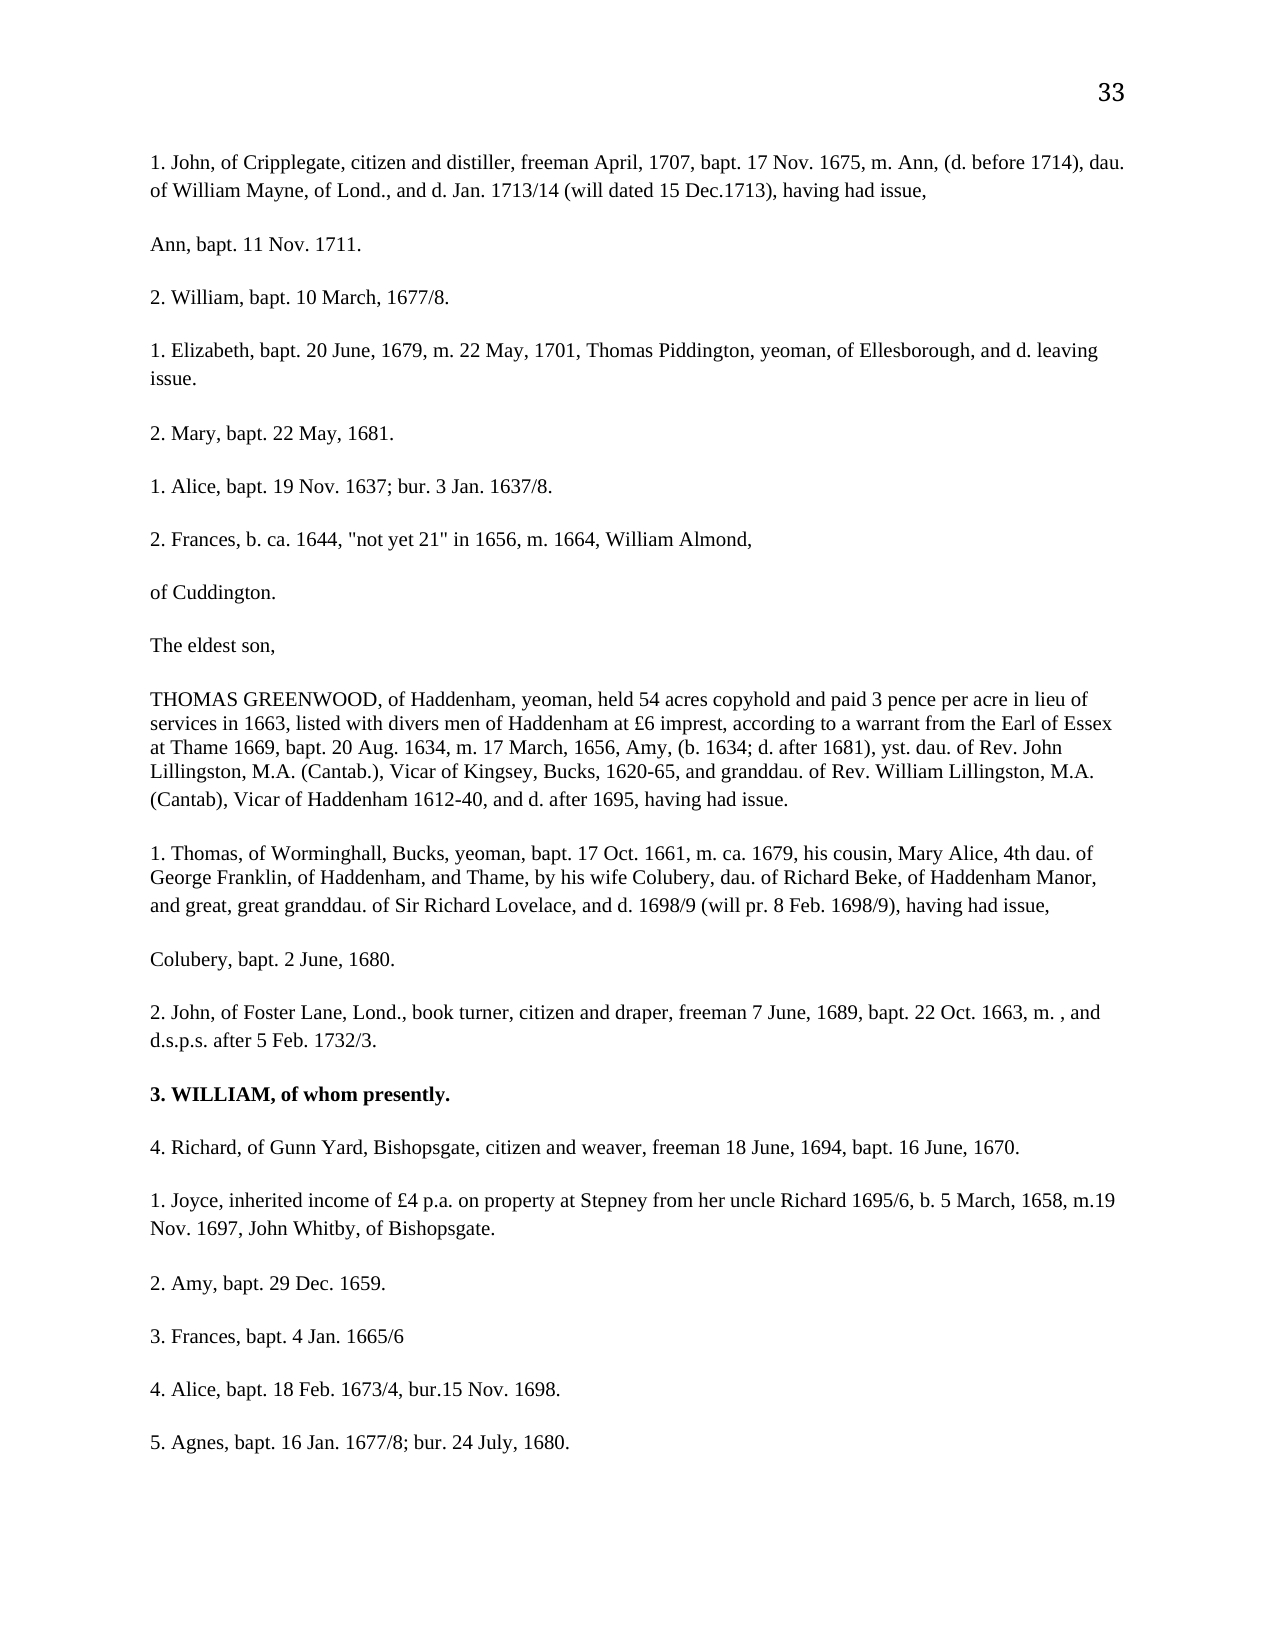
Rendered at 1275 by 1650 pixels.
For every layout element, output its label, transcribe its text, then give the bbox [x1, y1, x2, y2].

text of Cuddington. [150, 580, 1125, 604]
text Colubery, bapt. 2 June, 1680. [150, 947, 1125, 971]
text 2. William, bapt. 10 March, 1677/8. [150, 285, 1125, 309]
text The eldest son, [150, 633, 1125, 657]
text 1. Alice, bapt. 19 Nov. 1637; bur. 3 Jan. 1637/8. [150, 474, 1125, 498]
text 1. Elizabeth, bapt. 20 June, 1679, m. 22 May, 1701, Thomas Piddington, yeoman, of Ellesborough, and d. leaving issue. [150, 338, 1125, 391]
text 4. Richard, of Gunn Yard, Bishopsgate, citizen and weaver, freeman 18 June, 1694, bapt. 16 June, 1670. [150, 1135, 1125, 1159]
text Ann, bapt. 11 Nov. 1711. [150, 232, 1125, 256]
text 5. Agnes, bapt. 16 Jan. 1677/8; bur. 24 July, 1680. [150, 1430, 1125, 1454]
text 2. Frances, b. ca. 1644, "not yet 21" in 1656, m. 1664, William Almond, [150, 527, 1125, 551]
text 1. John, of Cripplegate, citizen and distiller, freeman April, 1707, bapt. 17 Nov. 1675, m. Ann, (d. before 1714), dau. of William Mayne, of Lond., and d. Jan. 1713/14 (will dated 15 Dec.1713), having had issue, [150, 150, 1125, 203]
text 2. John, of Foster Lane, Lond., book turner, citizen and draper, freeman 7 June, 1689, bapt. 22 Oct. 1663, m. , and d.s.p.s. after 5 Feb. 1732/3. [150, 1000, 1125, 1053]
text 3. Frances, bapt. 4 Jan. 1665/6 [150, 1324, 1125, 1348]
text 4. Alice, bapt. 18 Feb. 1673/4, bur.15 Nov. 1698. [150, 1377, 1125, 1401]
text 2. Mary, bapt. 22 May, 1681. [150, 420, 1125, 444]
text 3. WILLIAM, of whom presently. [150, 1082, 1125, 1106]
text 1. Thomas, of Worminghall, Bucks, yeoman, bapt. 17 Oct. 1661, m. ca. 1679, his cousin, Mary Alice, 4th dau. of George Franklin, of Haddenham, and Thame, by his wife Colubery, dau. of Richard Beke, of Haddenham Manor, and great, great granddau. of Sir Richard Lovelace, and d. 1698/9 (will pr. 8 Feb. 1698/9), having had issue, [150, 841, 1125, 918]
text 1. Joyce, inherited income of £4 p.a. on property at Stepney from her uncle Richard 1695/6, b. 5 March, 1658, m.19 Nov. 1697, John Whitby, of Bishopsgate. [150, 1188, 1125, 1241]
text 2. Amy, bapt. 29 Dec. 1659. [150, 1270, 1125, 1294]
text THOMAS GREENWOOD, of Haddenham, yeoman, held 54 acres copyhold and paid 3 pence per acre in lieu of services in 1663, listed with divers men of Haddenham at £6 imprest, according to a warrant from the Earl of Essex at Thame 1669, bapt. 20 Aug. 1634, m. 17 March, 1656, Amy, (b. 1634; d. after 1681), yst. dau. of Rev. John Lillingston, M.A. (Cantab.), Vicar of Kingsey, Bucks, 1620-65, and granddau. of Rev. William Lillingston, M.A. (Cantab), Vicar of Haddenham 1612-40, and d. after 1695, having had issue. [150, 687, 1125, 812]
